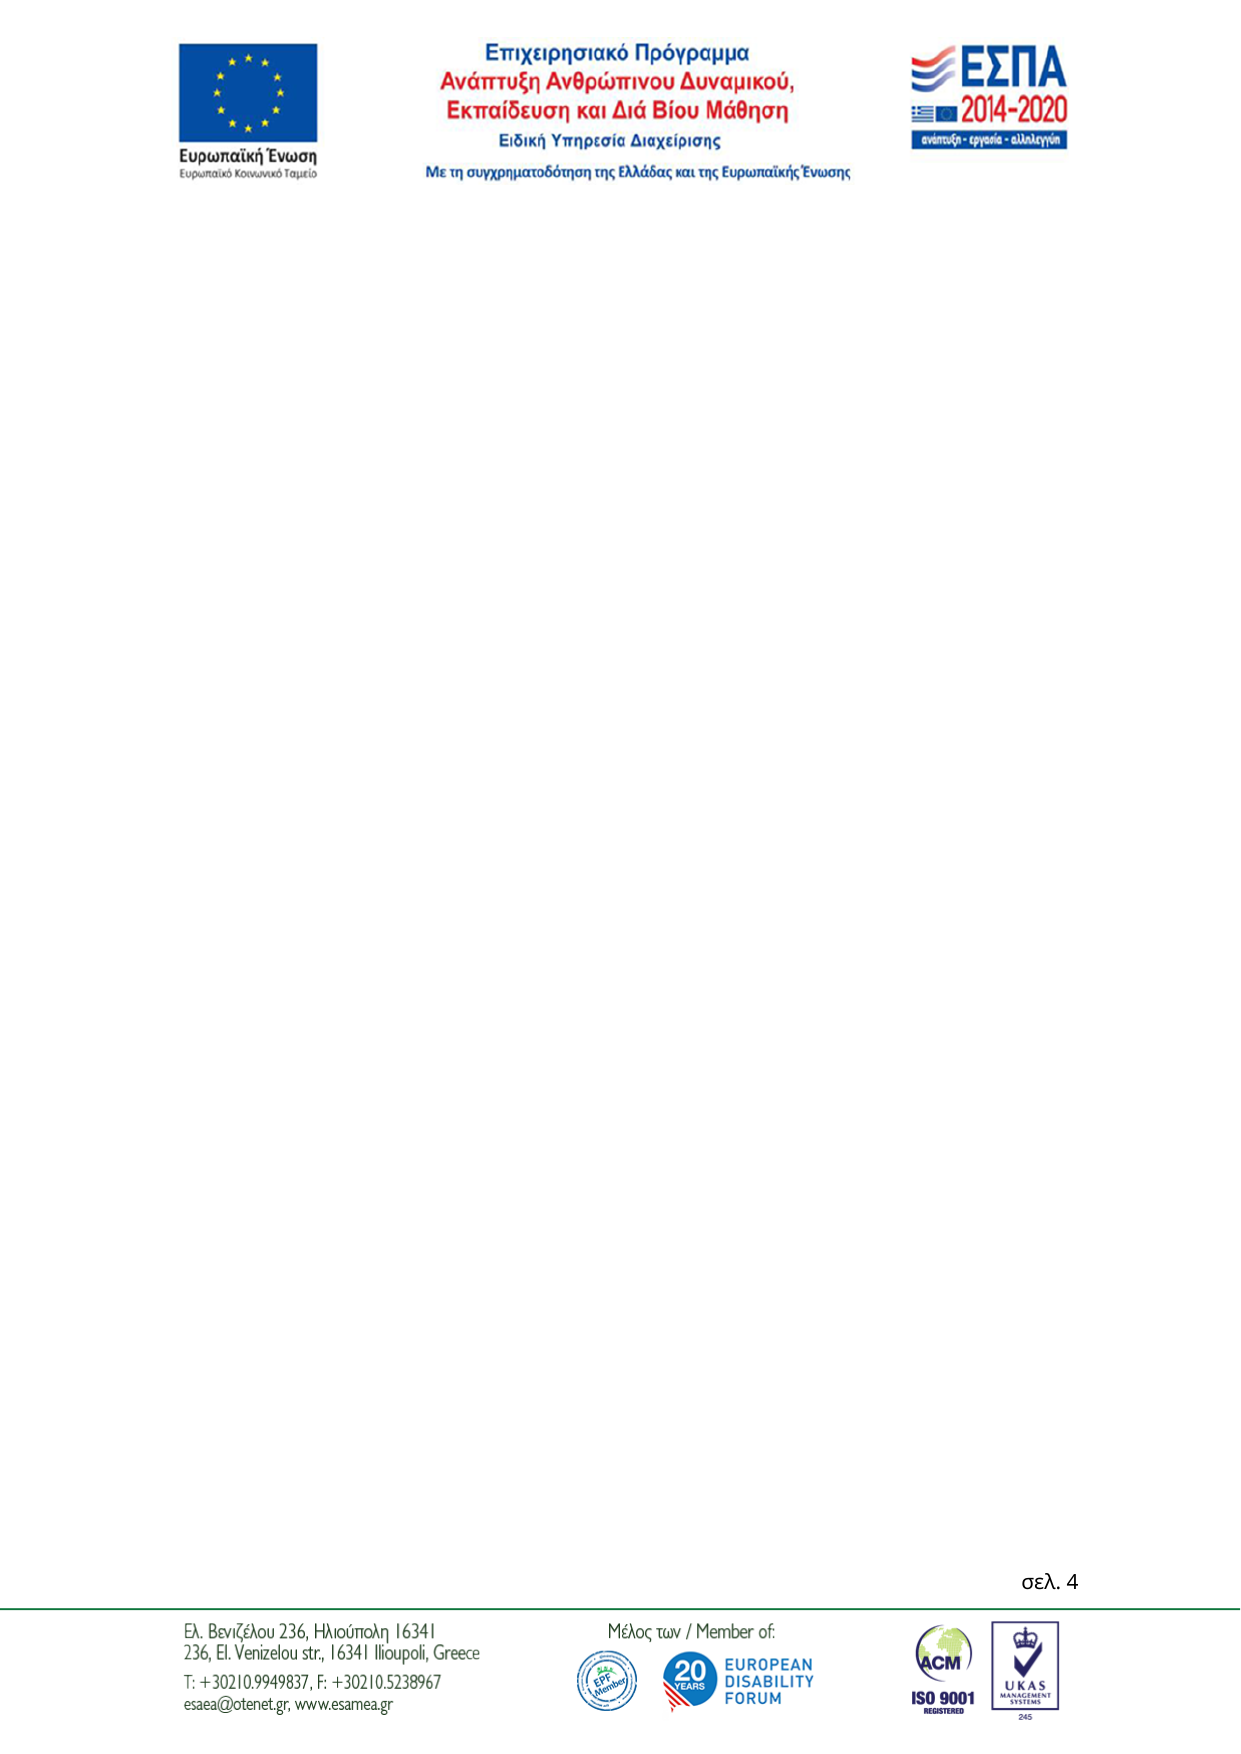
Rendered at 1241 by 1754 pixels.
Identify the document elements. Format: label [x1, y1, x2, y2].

picture [0, 1595, 1241, 1754]
picture [171, 37, 1070, 185]
